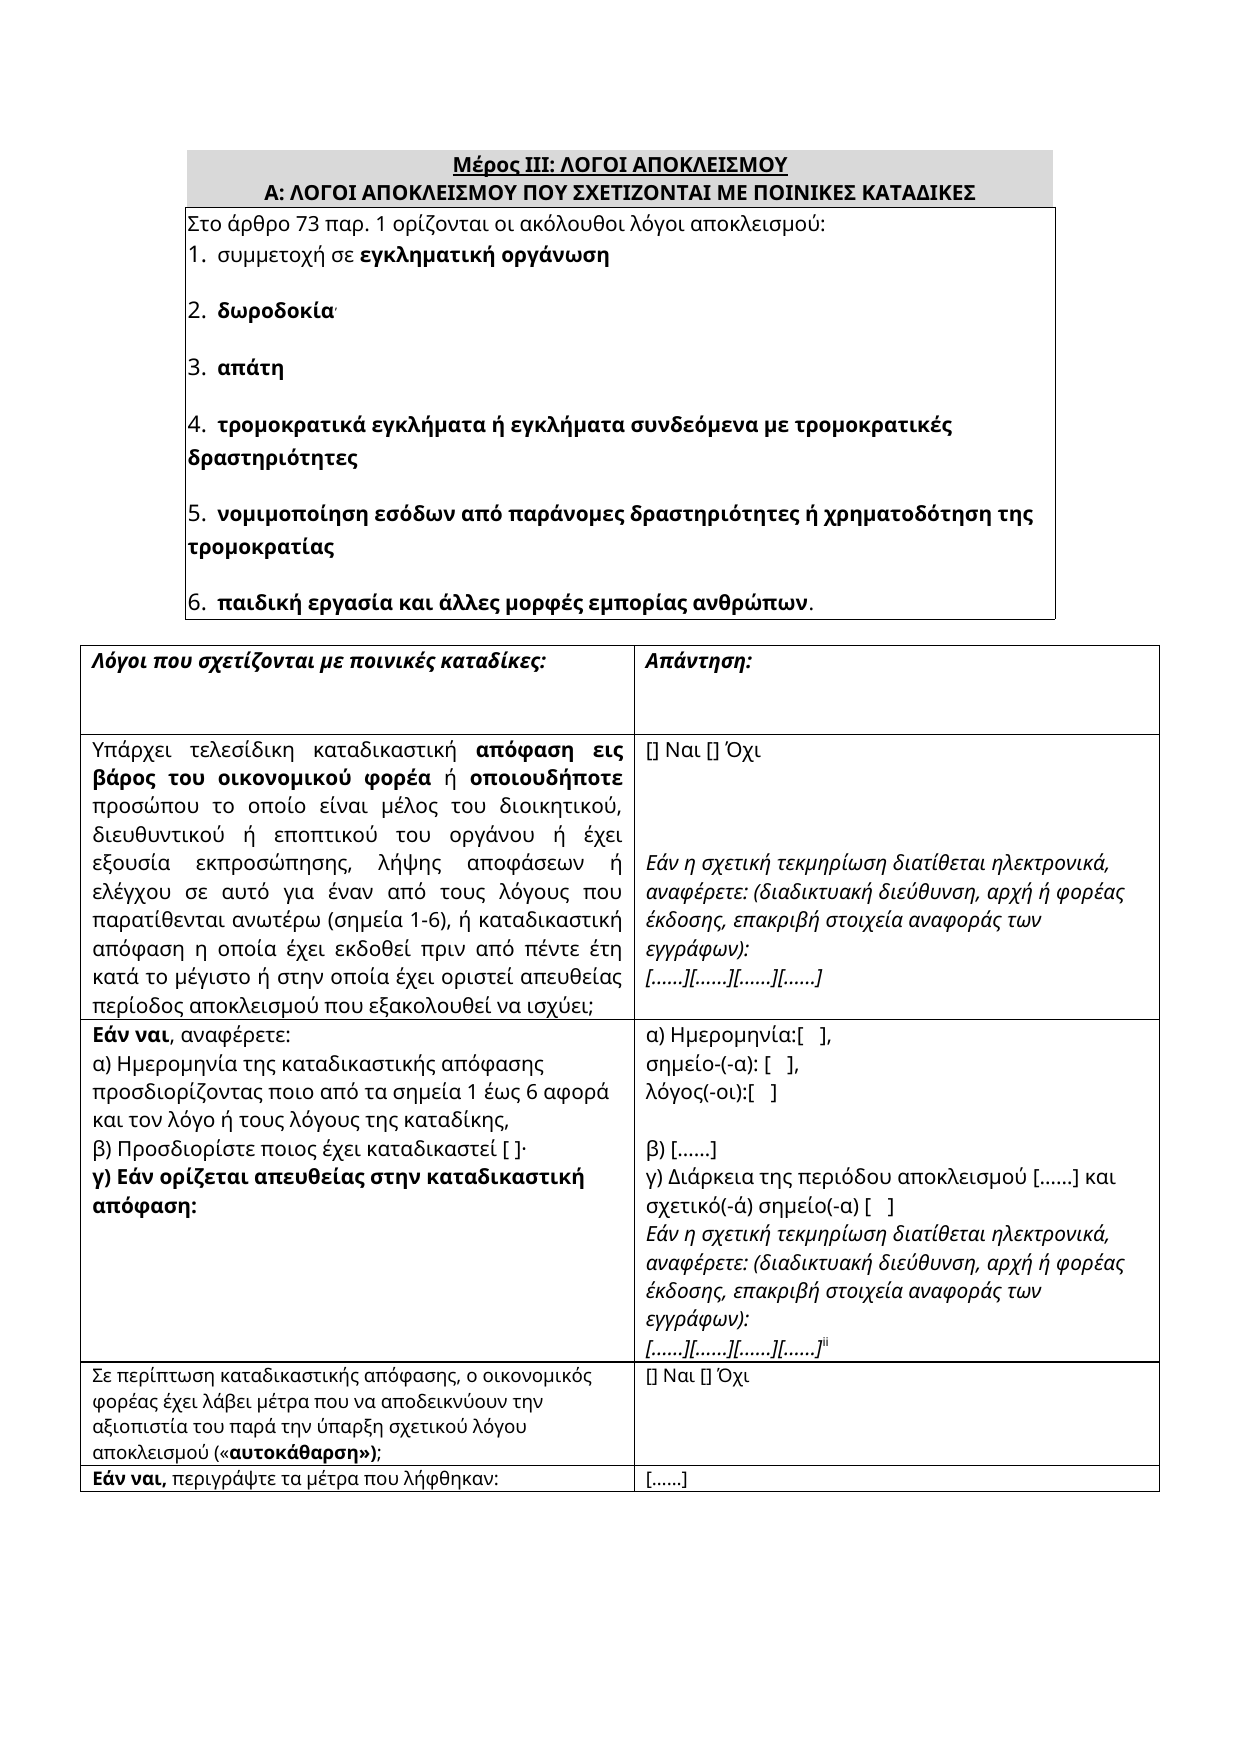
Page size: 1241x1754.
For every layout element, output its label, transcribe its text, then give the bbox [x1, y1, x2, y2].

list νομιμοποίηση εσόδων από παράνομες δραστηριότητες ή χρηματοδότηση της τρομοκρατίας [186, 494, 1055, 561]
table_cell [] Ναι [] Όχι [635, 1363, 1159, 1464]
text Στο άρθρο 73 παρ. 1 ορίζονται οι ακόλουθοι λόγοι αποκλεισμού: [186, 208, 1055, 238]
table_cell Εάν ναι, αναφέρετε: α) Ημερομηνία της καταδικαστικής απόφασης προσδιορίζοντας ποιο από τα σημεία 1 έως 6 αφορά και τον λόγο ή τους λόγους της καταδίκης, β) Προσδιορίστε ποιος έχει καταδικαστεί [ ]· γ) Εάν ορίζεται απευθείας στην καταδικαστική απόφαση: [81, 1020, 634, 1361]
table_cell α) Ημερομηνία:[ ], σημείο-(-α): [ ], λόγος(-οι):[ ] β) [……] γ) Διάρκεια της περιόδου αποκλεισμού [……] και σχετικό(-ά) σημείο(-α) [ ] Εάν η σχετική τεκμηρίωση διατίθεται ηλεκτρονικά, αναφέρετε: (διαδικτυακή διεύθυνση, αρχή ή φορέας έκδοσης, επακριβή στοιχεία αναφοράς των εγγράφων): [……][……][……][……] [635, 1020, 1159, 1361]
table_header Απάντηση: [635, 646, 1159, 734]
list τρομοκρατικά εγκλήματα ή εγκλήματα συνδεόμενα με τρομοκρατικές δραστηριότητες [186, 406, 1055, 472]
text Μέρος III: ΛΟΓΟΙ ΑΠΟΚΛΕΙΣΜΟΥ [187, 150, 1053, 178]
table_cell Σε περίπτωση καταδικαστικής απόφασης, ο οικονομικός φορέας έχει λάβει μέτρα που να αποδεικνύουν την αξιοπιστία του παρά την ύπαρξη σχετικού λόγου αποκλεισμού («αυτοκάθαρση»); [81, 1363, 634, 1464]
list συμμετοχή σε εγκληματική οργάνωση [187, 238, 1053, 269]
table_header Λόγοι που σχετίζονται με ποινικές καταδίκες: [81, 646, 634, 734]
table_cell Υπάρχει τελεσίδικη καταδικαστική απόφαση εις βάρος του οικονομικού φορέα ή οποιουδήποτε προσώπου το οποίο είναι μέλος του διοικητικού, διευθυντικού ή εποπτικού του οργάνου ή έχει εξουσία εκπροσώπησης, λήψης αποφάσεων ή ελέγχου σε αυτό για έναν από τους λόγους που παρατίθενται ανωτέρω (σημεία 1-6), ή καταδικαστική απόφαση η οποία έχει εκδοθεί πριν από πέντε έτη κατά το μέγιστο ή στην οποία έχει οριστεί απευθείας περίοδος αποκλεισμού που εξακολουθεί να ισχύει; [81, 735, 634, 1019]
table_cell Εάν ναι, περιγράψτε τα μέτρα που λήφθηκαν: [81, 1466, 634, 1491]
table_cell [] Ναι [] Όχι Εάν η σχετική τεκμηρίωση διατίθεται ηλεκτρονικά, αναφέρετε: (διαδικτυακή διεύθυνση, αρχή ή φορέας έκδοσης, επακριβή στοιχεία αναφοράς των εγγράφων): [……][……][……][……] [635, 735, 1159, 1019]
list απάτη [186, 349, 1055, 382]
text Α: ΛΟΓΟΙ ΑΠΟΚΛΕΙΣΜΟΥ ΠΟΥ ΣΧΕΤΙΖΟΝΤΑΙ ΜΕ ΠΟΙΝΙΚΕΣ ΚΑΤΑΔΙΚΕΣ [187, 178, 1053, 207]
table_cell [……] [635, 1466, 1159, 1491]
list δωροδοκία, [186, 292, 1055, 326]
list παιδική εργασία και άλλες μορφές εμπορίας ανθρώπων. [186, 583, 1055, 619]
